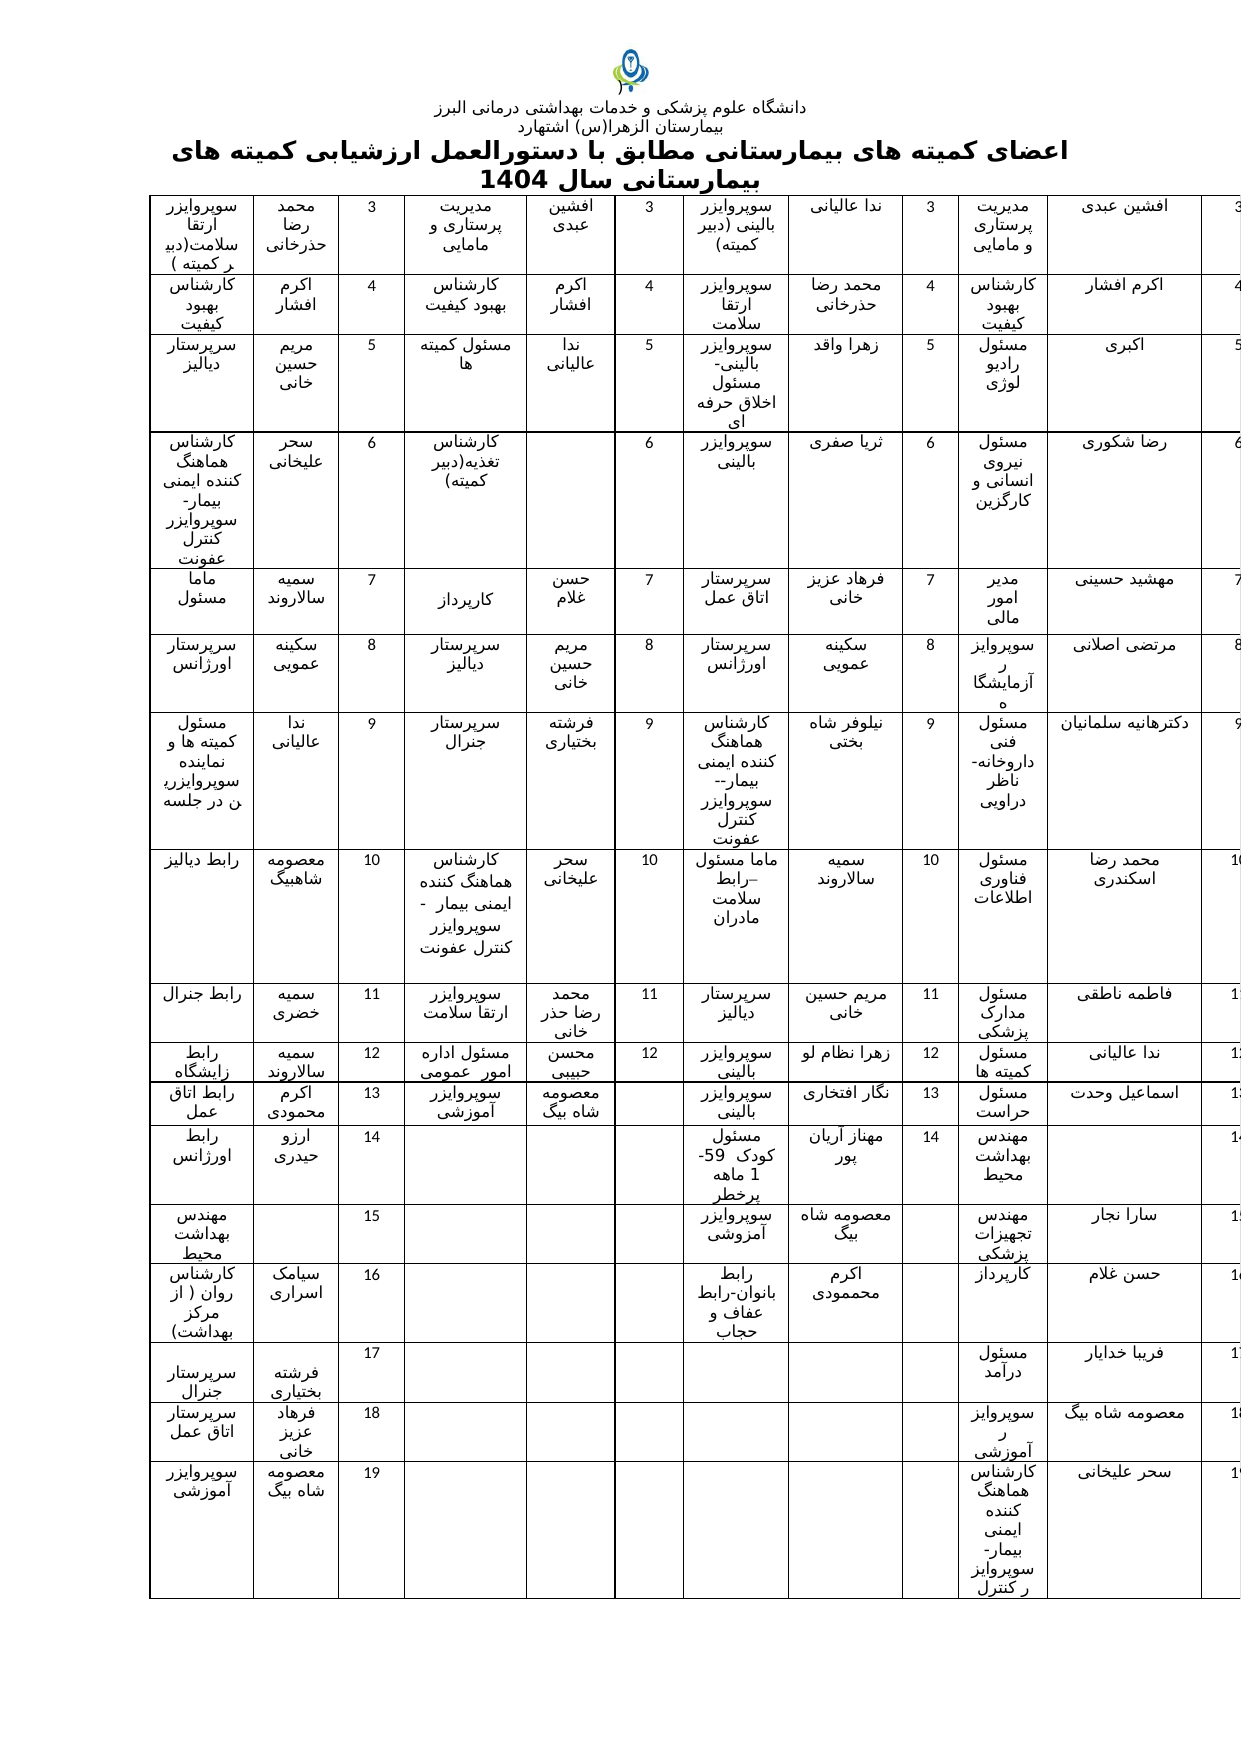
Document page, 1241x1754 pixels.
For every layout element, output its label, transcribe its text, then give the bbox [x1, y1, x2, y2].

table_cell فرهاد عزیز خانی [789, 569, 902, 633]
table_cell فرشته بختیاری [254, 1343, 338, 1402]
table_cell 8 [339, 635, 404, 712]
table_cell [405, 1403, 526, 1461]
table_cell اکرم افشار [527, 275, 614, 333]
table_cell کارپرداز [959, 1264, 1047, 1342]
table_cell سوپروایزر بالینی [684, 1083, 788, 1125]
table_cell سحر علیخانی [254, 433, 338, 568]
table_cell زهرا نظام لو [789, 1043, 902, 1081]
table_cell [903, 1264, 958, 1342]
table_cell 9 [616, 713, 683, 849]
table_cell [527, 1403, 614, 1461]
table_cell معصومه شاه بیگ [1048, 1403, 1201, 1461]
table_cell 17 [1202, 1343, 1240, 1402]
table_cell 5 [616, 335, 683, 431]
table_cell مسئول کمیته ها و نماینده سوپروایزرین در جلسه [151, 713, 253, 849]
table_cell 4 [339, 275, 404, 333]
table_cell [789, 1343, 902, 1402]
table_cell سوپروایزر آموزشی [405, 1083, 526, 1125]
table_cell معصومه شاه بیگ [527, 1083, 614, 1125]
table_cell کارشناس بهبود کیفیت [959, 275, 1047, 333]
table_cell سوپروایزر بالینی [684, 1043, 788, 1081]
table_cell 3 [339, 196, 404, 274]
table_cell ثریا صفری [789, 433, 902, 568]
table_cell ماما مسئول [151, 569, 253, 633]
table_cell اکرم افشار [1048, 275, 1201, 333]
table_cell مدیریت پرستاری و مامایی [959, 196, 1047, 274]
table_cell مسئول رادیو لوژی [959, 335, 1047, 431]
table_cell 8 [1202, 635, 1240, 712]
table_cell [789, 1462, 902, 1597]
table_cell مهناز آریان پور [789, 1126, 902, 1204]
table_cell 10 [1202, 850, 1240, 982]
table_cell فاطمه ناطقی [1048, 984, 1201, 1042]
table_cell 5 [1202, 335, 1240, 431]
table_cell 18 [339, 1403, 404, 1461]
table_cell [527, 1264, 614, 1342]
table_cell سوپروایزر آمزوشی [684, 1205, 788, 1263]
table_cell اسماعیل وحدت [1048, 1083, 1201, 1125]
table_cell [527, 1343, 614, 1402]
table_cell 11 [1202, 984, 1240, 1042]
table_cell محمد رضا اسکندری [1048, 850, 1201, 982]
table_cell سوپروایزر بالینی [684, 433, 788, 568]
table_cell محمد رضا حذرخانی [254, 196, 338, 274]
table_cell 3 [1202, 196, 1240, 274]
table_cell سوپروایزر ارتقا سلامت [684, 275, 788, 333]
table_cell ندا عالیانی [1048, 1043, 1201, 1081]
table_cell سوپروایزر ارتقا سلامت(دبیر کمیته ) [151, 196, 253, 274]
table_cell 12 [339, 1043, 404, 1081]
table_cell 5 [339, 335, 404, 431]
table_cell 4 [1202, 275, 1240, 333]
table_cell کارشناس تغذیه(دبیر کمیته) [405, 433, 526, 568]
table_cell سمیه خضری [254, 984, 338, 1042]
table_cell مدیر امور مالی [959, 569, 1047, 633]
table_cell نیلوفر شاه بختی [789, 713, 902, 849]
table_cell فرشته بختیاری [527, 713, 614, 849]
table_cell محسن حبیبی [527, 1043, 614, 1081]
table_cell [903, 1462, 958, 1597]
table_cell مهندس تجهیزات پزشکی [959, 1205, 1047, 1263]
table_cell 11 [339, 984, 404, 1042]
table_cell سکینه عمویی [254, 635, 338, 712]
table_cell مسئول فناوری اطلاعات [959, 850, 1047, 982]
table_cell اکرم افشار [254, 275, 338, 333]
table_cell [527, 1462, 614, 1597]
table_cell سرپرستار اورژانس [151, 635, 253, 712]
table_cell کارپرداز [405, 569, 526, 633]
table_cell [616, 1343, 683, 1402]
table_cell افشین عبدی [527, 196, 614, 274]
table_cell مریم حسین خانی [527, 635, 614, 712]
table_cell سرپرستار اتاق عمل [151, 1403, 253, 1461]
table_cell معصومه شاهبیگ [254, 850, 338, 982]
table_cell مسئول فنی داروخانه-ناظر دراویی [959, 713, 1047, 849]
table_cell [405, 1126, 526, 1204]
table_cell رابط جنرال [151, 984, 253, 1042]
table_cell [527, 433, 614, 568]
table_cell افشین عبدی [1048, 196, 1201, 274]
table_cell کارشناس روان ( از مرکز بهداشت) [151, 1264, 253, 1342]
table_cell سمیه سالاروند [254, 569, 338, 633]
table_cell کارشناس بهبود کیفیت [151, 275, 253, 333]
table_cell 7 [616, 569, 683, 633]
table_cell [616, 1083, 683, 1125]
table_cell 3 [903, 196, 958, 274]
table_cell رابط اورژانس [151, 1126, 253, 1204]
table_cell سوپروایزر آموزشی [151, 1462, 253, 1597]
table_cell 13 [339, 1083, 404, 1125]
table_cell 12 [616, 1043, 683, 1081]
table_cell 17 [339, 1343, 404, 1402]
table_cell مهشید حسینی [1048, 569, 1201, 633]
table_cell 16 [339, 1264, 404, 1342]
table_cell سرپرستار اتاق عمل [684, 569, 788, 633]
table_cell اکرم محممودی [789, 1264, 902, 1342]
table_cell مدیریت پرستاری و مامایی [405, 196, 526, 274]
table_cell 9 [903, 713, 958, 849]
table_cell 14 [339, 1126, 404, 1204]
table_cell [616, 1462, 683, 1597]
table_cell نگار افتخاری [789, 1083, 902, 1125]
table_cell 14 [1202, 1126, 1240, 1204]
table_cell ندا عالیانی [254, 713, 338, 849]
table_cell [903, 1343, 958, 1402]
table_cell مسئول درآمد [959, 1343, 1047, 1402]
table_cell [684, 1343, 788, 1402]
table_cell محمد رضا حذرخانی [789, 275, 902, 333]
table_cell 7 [339, 569, 404, 633]
table_cell [684, 1462, 788, 1597]
table_cell ارزو حیدری [254, 1126, 338, 1204]
table_cell [405, 1343, 526, 1402]
table_cell مهندس بهداشت محیط [959, 1126, 1047, 1204]
table_cell رضا شکوری [1048, 433, 1201, 568]
table_cell سرپرستار دیالیز [684, 984, 788, 1042]
table_cell دکترهانیه سلمانیان [1048, 713, 1201, 849]
table_cell [1048, 1126, 1201, 1204]
table_cell [616, 1205, 683, 1263]
table_cell حسن غلام [527, 569, 614, 633]
table_cell مریم حسین خانی [254, 335, 338, 431]
table_cell 5 [903, 335, 958, 431]
table_cell سکینه عمویی [789, 635, 902, 712]
table_cell سوپروایزر آزمایشگاه [959, 635, 1047, 712]
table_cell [959, 1462, 1047, 1597]
table_cell سارا نجار [1048, 1205, 1201, 1263]
table_cell مسئول کمیته ها [405, 335, 526, 431]
table_cell محمد رضا حذر خانی [527, 984, 614, 1042]
table_cell [684, 1403, 788, 1461]
table_cell سرپرستار دیالیز [151, 335, 253, 431]
table_cell 6 [616, 433, 683, 568]
table_cell 8 [616, 635, 683, 712]
table_cell [789, 1403, 902, 1461]
table_cell 19 [1202, 1462, 1240, 1597]
table_cell 4 [903, 275, 958, 333]
table_cell 7 [903, 569, 958, 633]
table_cell [903, 1403, 958, 1461]
table_cell حسن غلام [1048, 1264, 1201, 1342]
table_cell کارشناس هماهنگ کننده ایمنی بیمار -سوپروایزر کنترل عفونت [405, 850, 526, 982]
table_cell سرپرستار اورژانس [684, 635, 788, 712]
table_cell 13 [903, 1083, 958, 1125]
table_cell سرپرستار جنرال [151, 1343, 253, 1402]
table_cell سرپرستار دیالیز [405, 635, 526, 712]
table_cell اکرم محمودی [254, 1083, 338, 1125]
table_cell 10 [903, 850, 958, 982]
table_cell زهرا واقد [789, 335, 902, 431]
table_cell رابط بانوان-رابط عفاف و حجاب [684, 1264, 788, 1342]
table_cell مرتضی اصلانی [1048, 635, 1201, 712]
table_cell اکبری [1048, 335, 1201, 431]
table_cell سوپروایزر ارتقا سلامت [405, 984, 526, 1042]
table_cell 9 [339, 713, 404, 849]
table_cell 9 [1202, 713, 1240, 849]
table_cell سحر علیخانی [527, 850, 614, 982]
table_cell رابط دیالیز [151, 850, 253, 982]
table_cell 10 [616, 850, 683, 982]
table_cell مریم حسین خانی [789, 984, 902, 1042]
table_cell [405, 1205, 526, 1263]
table_cell 10 [339, 850, 404, 982]
table_cell 15 [339, 1205, 404, 1263]
table_cell سوپروایزر آموزشی [959, 1403, 1047, 1461]
table_cell سمیه سالاروند [789, 850, 902, 982]
table_cell [527, 1126, 614, 1204]
table_cell [616, 1403, 683, 1461]
table_cell مسئول کمیته ها [959, 1043, 1047, 1081]
table_cell [616, 1264, 683, 1342]
table_cell ندا عالیانی [789, 196, 902, 274]
table_cell [527, 1205, 614, 1263]
table_cell 3 [616, 196, 683, 274]
table_cell ماما مسئول –رابط سلامت مادران [684, 850, 788, 982]
table_cell مسئول مدارک پزشکی [959, 984, 1047, 1042]
table_cell سمیه سالاروند [254, 1043, 338, 1081]
table_cell فرهاد عزیز خانی [254, 1403, 338, 1461]
table_cell 18 [1202, 1403, 1240, 1461]
table_cell 12 [903, 1043, 958, 1081]
table_cell [405, 1462, 526, 1597]
table_cell سرپرستار جنرال [405, 713, 526, 849]
table_cell 6 [339, 433, 404, 568]
table_cell فریبا خدایار [1048, 1343, 1201, 1402]
table_cell [903, 1205, 958, 1263]
table_cell رابط اتاق عمل [151, 1083, 253, 1125]
table_cell مسئول اداره امور عمومی [405, 1043, 526, 1081]
table_cell 7 [1202, 569, 1240, 633]
table_cell سوپروایزر بالینی (دبیر کمیته) [684, 196, 788, 274]
table_cell [254, 1205, 338, 1263]
table_cell معصومه شاه بیگ [254, 1462, 338, 1597]
table_cell کارشناس هماهنگ کننده ایمنی بیمار-سوپروایزر کنترل عفونت [151, 433, 253, 568]
table_cell مسئول نیروی انسانی و کارگزین [959, 433, 1047, 568]
table_cell کارشناس بهبود کیفیت [405, 275, 526, 333]
table_cell 6 [903, 433, 958, 568]
table_cell معصومه شاه بیگ [789, 1205, 902, 1263]
table_cell 15 [1202, 1205, 1240, 1263]
table_cell سوپروایزر بالینی-مسئول اخلاق حرفه ای [684, 335, 788, 431]
table_cell سیامک اسراری [254, 1264, 338, 1342]
table_cell 16 [1202, 1264, 1240, 1342]
table_cell 14 [903, 1126, 958, 1204]
table_cell 6 [1202, 433, 1240, 568]
table_cell [405, 1264, 526, 1342]
table_cell 11 [903, 984, 958, 1042]
table_cell رابط زایشگاه [151, 1043, 253, 1081]
table_cell 4 [616, 275, 683, 333]
table_cell 13 [1202, 1083, 1240, 1125]
table_cell ندا عالیانی [527, 335, 614, 431]
table_cell [616, 1126, 683, 1204]
picture [607, 43, 653, 96]
table_cell 11 [616, 984, 683, 1042]
table_cell مسئول حراست [959, 1083, 1047, 1125]
table_cell مسئول کودک 59-1 ماهه پرخطر [684, 1126, 788, 1204]
table_cell کارشناس هماهنگ کننده ایمنی بیمار--سوپروایزر کنترل عفونت [684, 713, 788, 849]
table_cell 12 [1202, 1043, 1240, 1081]
table_cell 8 [903, 635, 958, 712]
table_cell 19 [339, 1462, 404, 1597]
table_cell سحر علیخانی [1048, 1462, 1201, 1597]
table_cell مهندس بهداشت محیط [151, 1205, 253, 1263]
